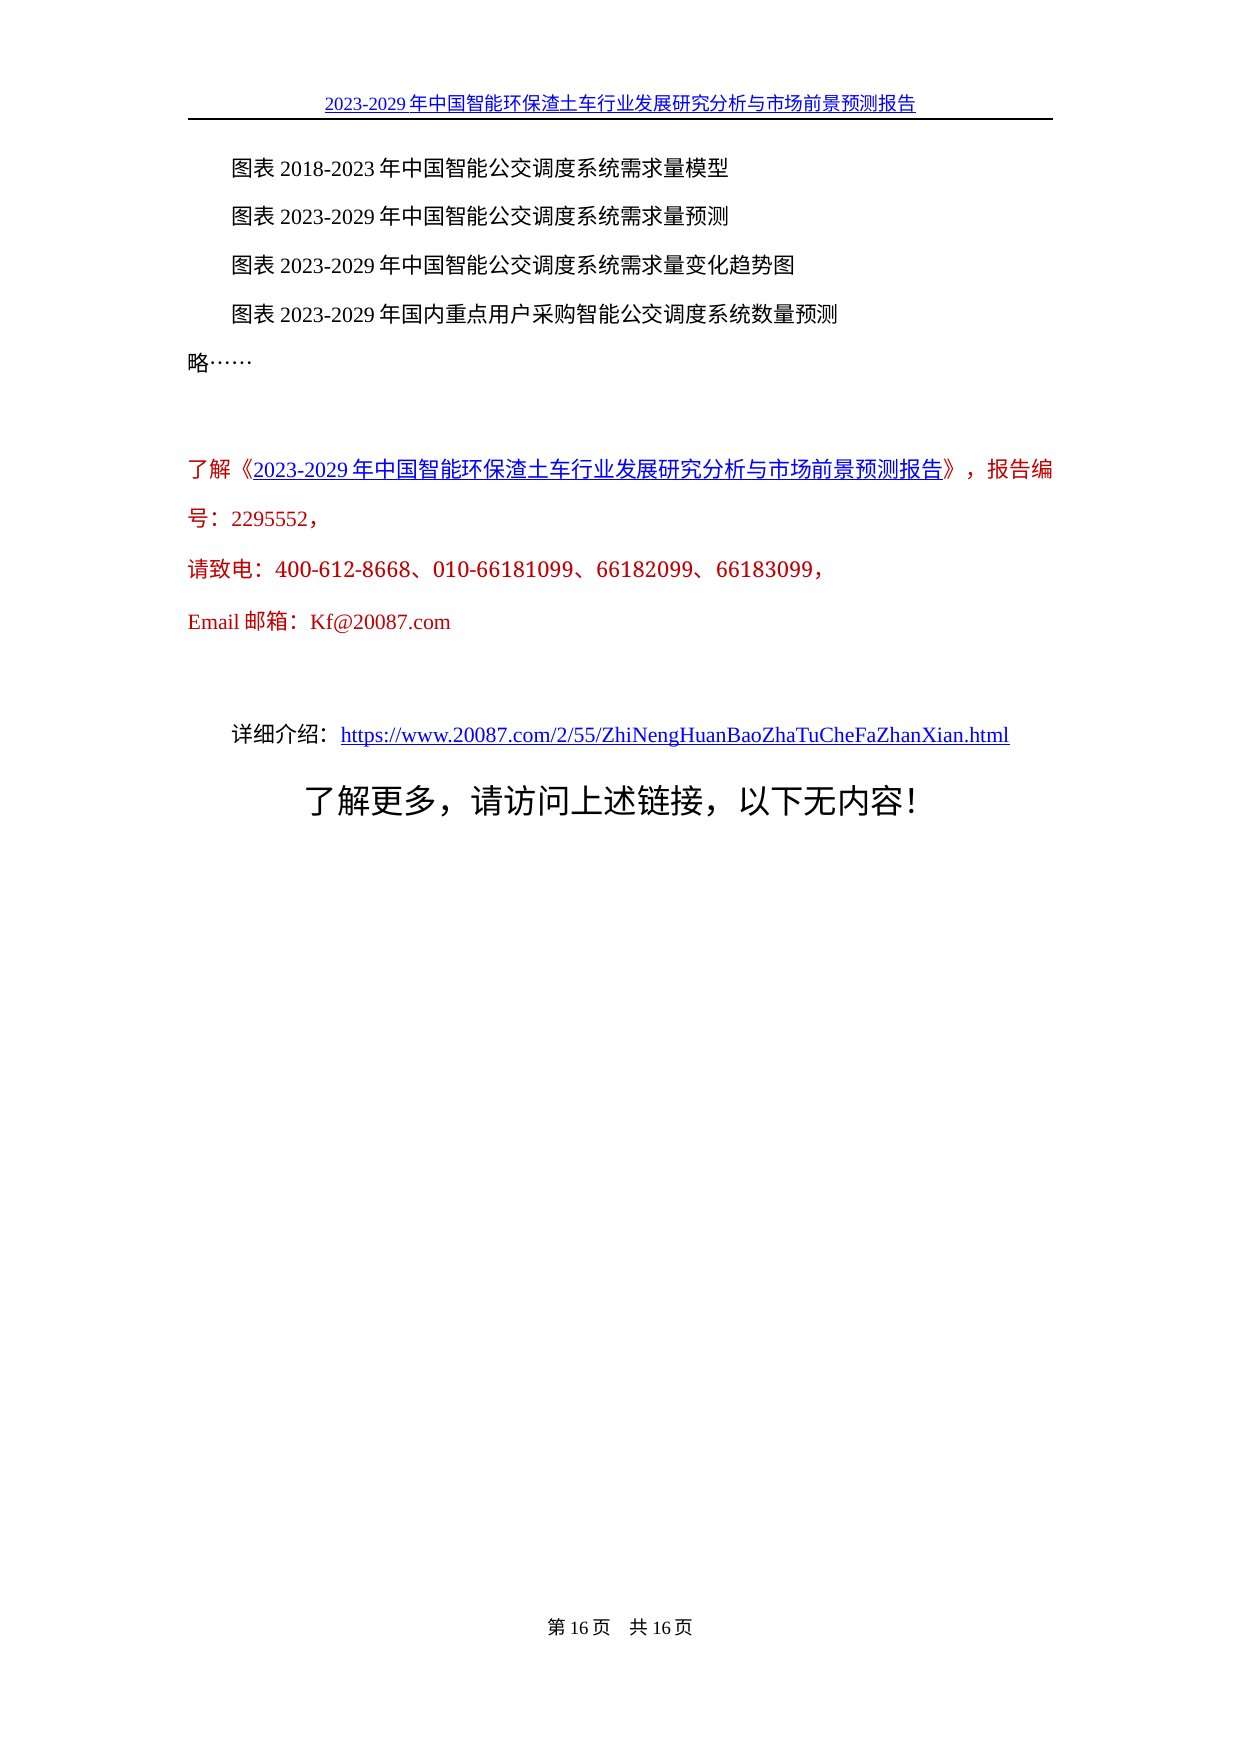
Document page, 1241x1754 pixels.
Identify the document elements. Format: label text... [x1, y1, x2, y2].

text 请致电：400-612-8668、010-66181099、66182099、66183099， [187, 552, 1053, 584]
text 了解《2023-2029年中国智能环保渣土车行业发展研究分析与市场前景预测报告》，报告编号：2295552， [187, 452, 1053, 533]
text Email邮箱：Kf@20087.com [187, 603, 1053, 636]
title 了解更多，请访问上述链接，以下无内容！ [187, 766, 1053, 831]
text 详细介绍：https://www.20087.com/2/55/ZhiNengHuanBaoZhaTuCheFaZhanXian.html [187, 716, 1053, 749]
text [187, 150, 1053, 378]
